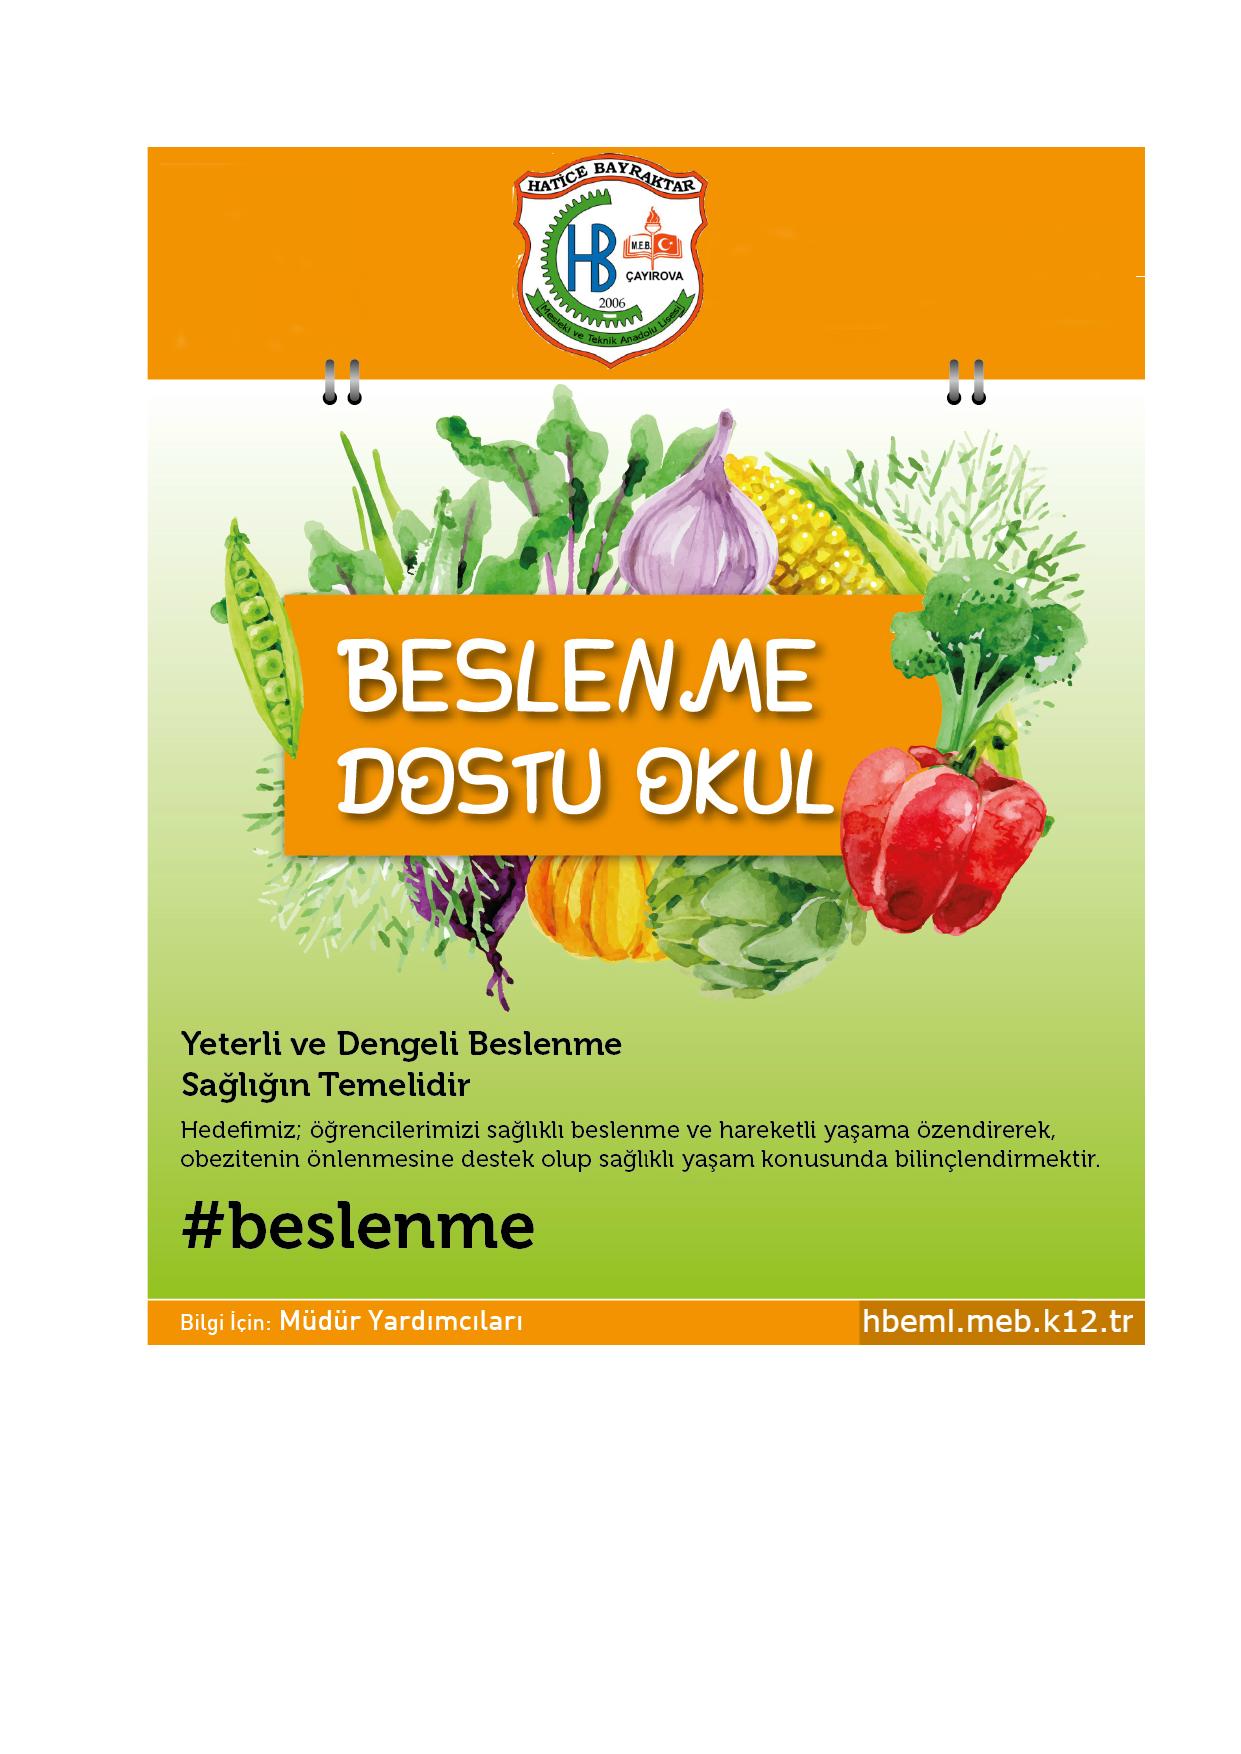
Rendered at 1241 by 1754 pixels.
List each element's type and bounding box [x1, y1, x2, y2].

picture [147, 147, 1145, 1345]
